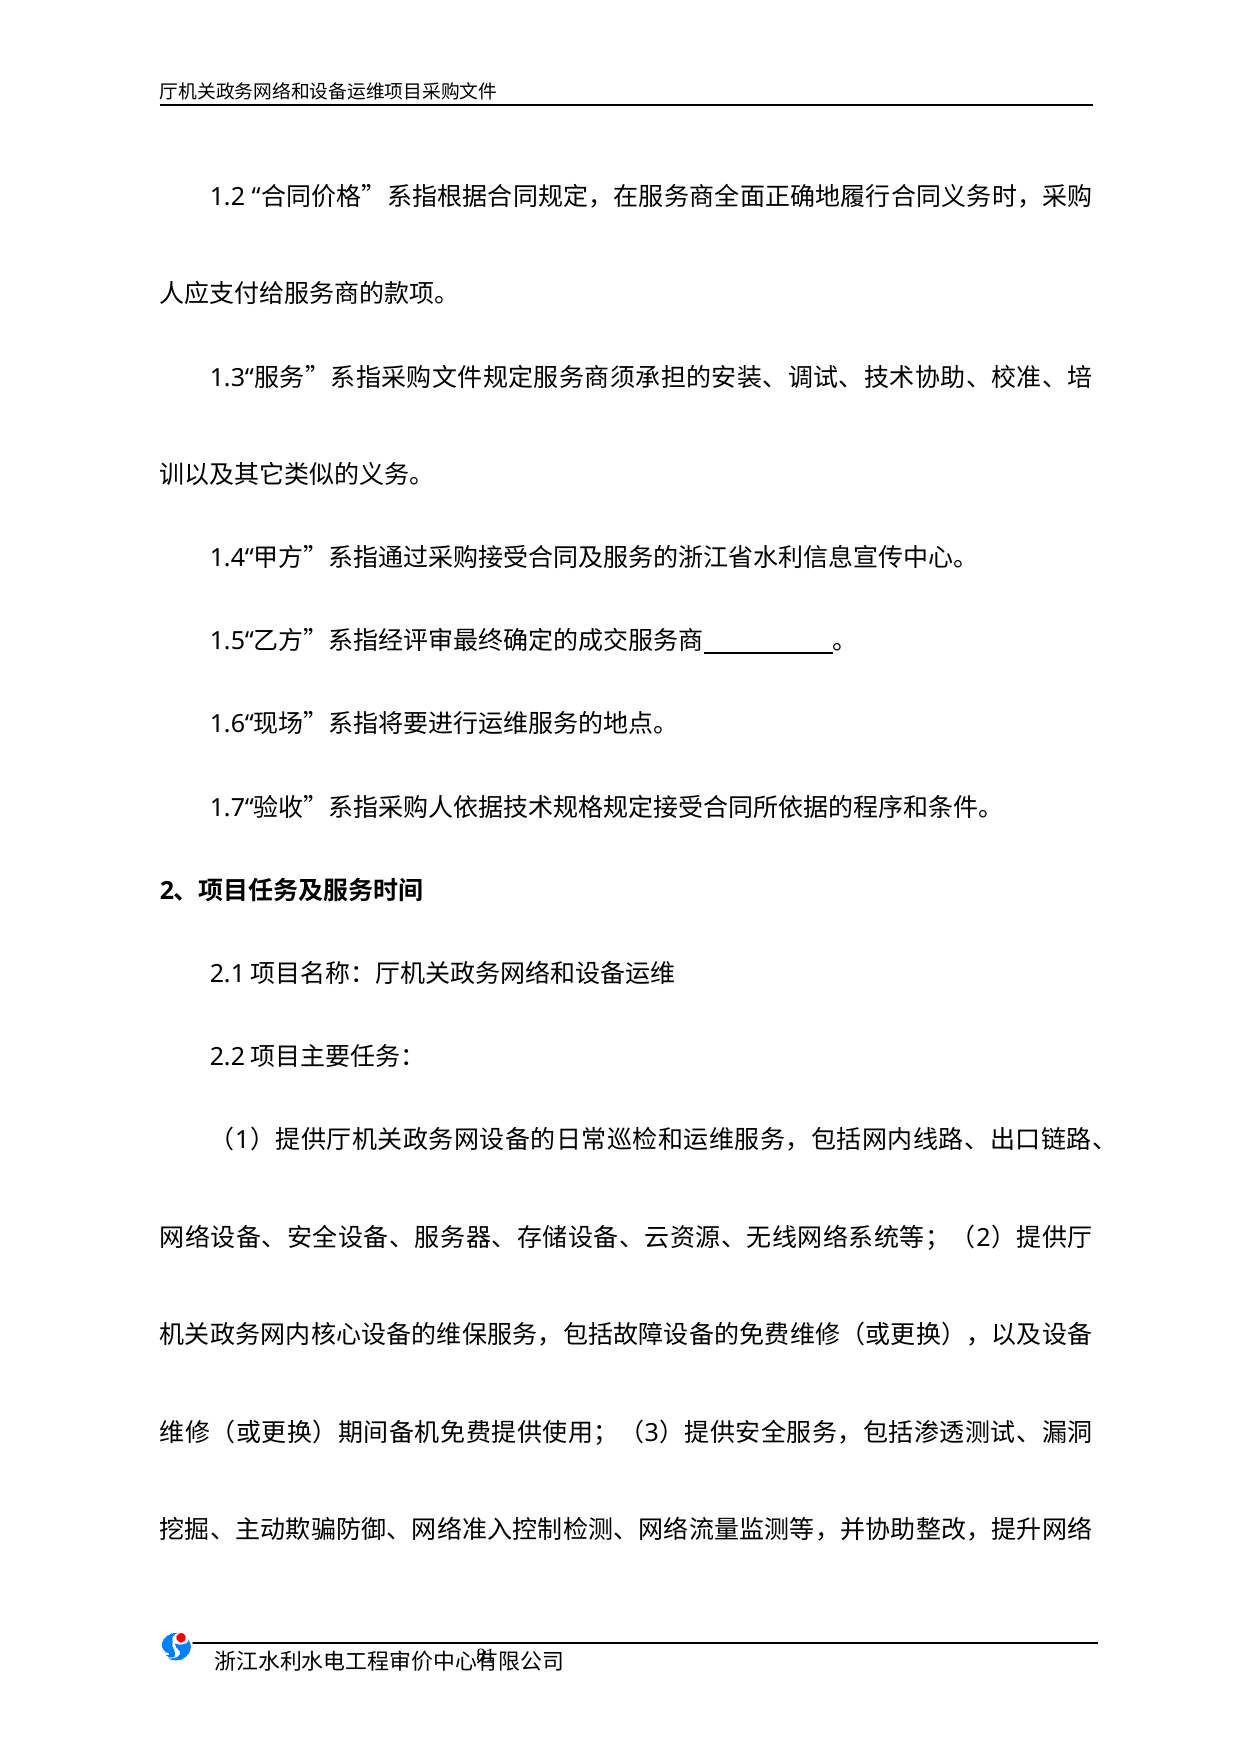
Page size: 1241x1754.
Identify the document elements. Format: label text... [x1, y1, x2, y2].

text 1.7“验收”系指采购人依据技术规格规定接受合同所依据的程序和条件。 [159, 773, 1093, 838]
text 2.1项目名称：厅机关政务网络和设备运维 [159, 939, 1093, 1004]
picture [159, 1631, 193, 1661]
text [159, 1105, 1093, 1560]
text 1.6“现场”系指将要进行运维服务的地点。 [159, 689, 1093, 754]
text 1.5“乙方”系指经评审最终确定的成交服务商 。 [159, 606, 1093, 671]
text 1.4“甲方”系指通过采购接受合同及服务的浙江省水利信息宣传中心。 [159, 523, 1093, 588]
text 1.2 “合同价格”系指根据合同规定，在服务商全面正确地履行合同义务时，采购人应支付给服务商的款项。 [159, 162, 1093, 324]
text 2.2项目主要任务： [159, 1022, 1093, 1087]
list 项目任务及服务时间 [159, 856, 1093, 921]
text 1.3“服务”系指采购文件规定服务商须承担的安装、调试、技术协助、校准、培训以及其它类似的义务。 [159, 343, 1093, 505]
